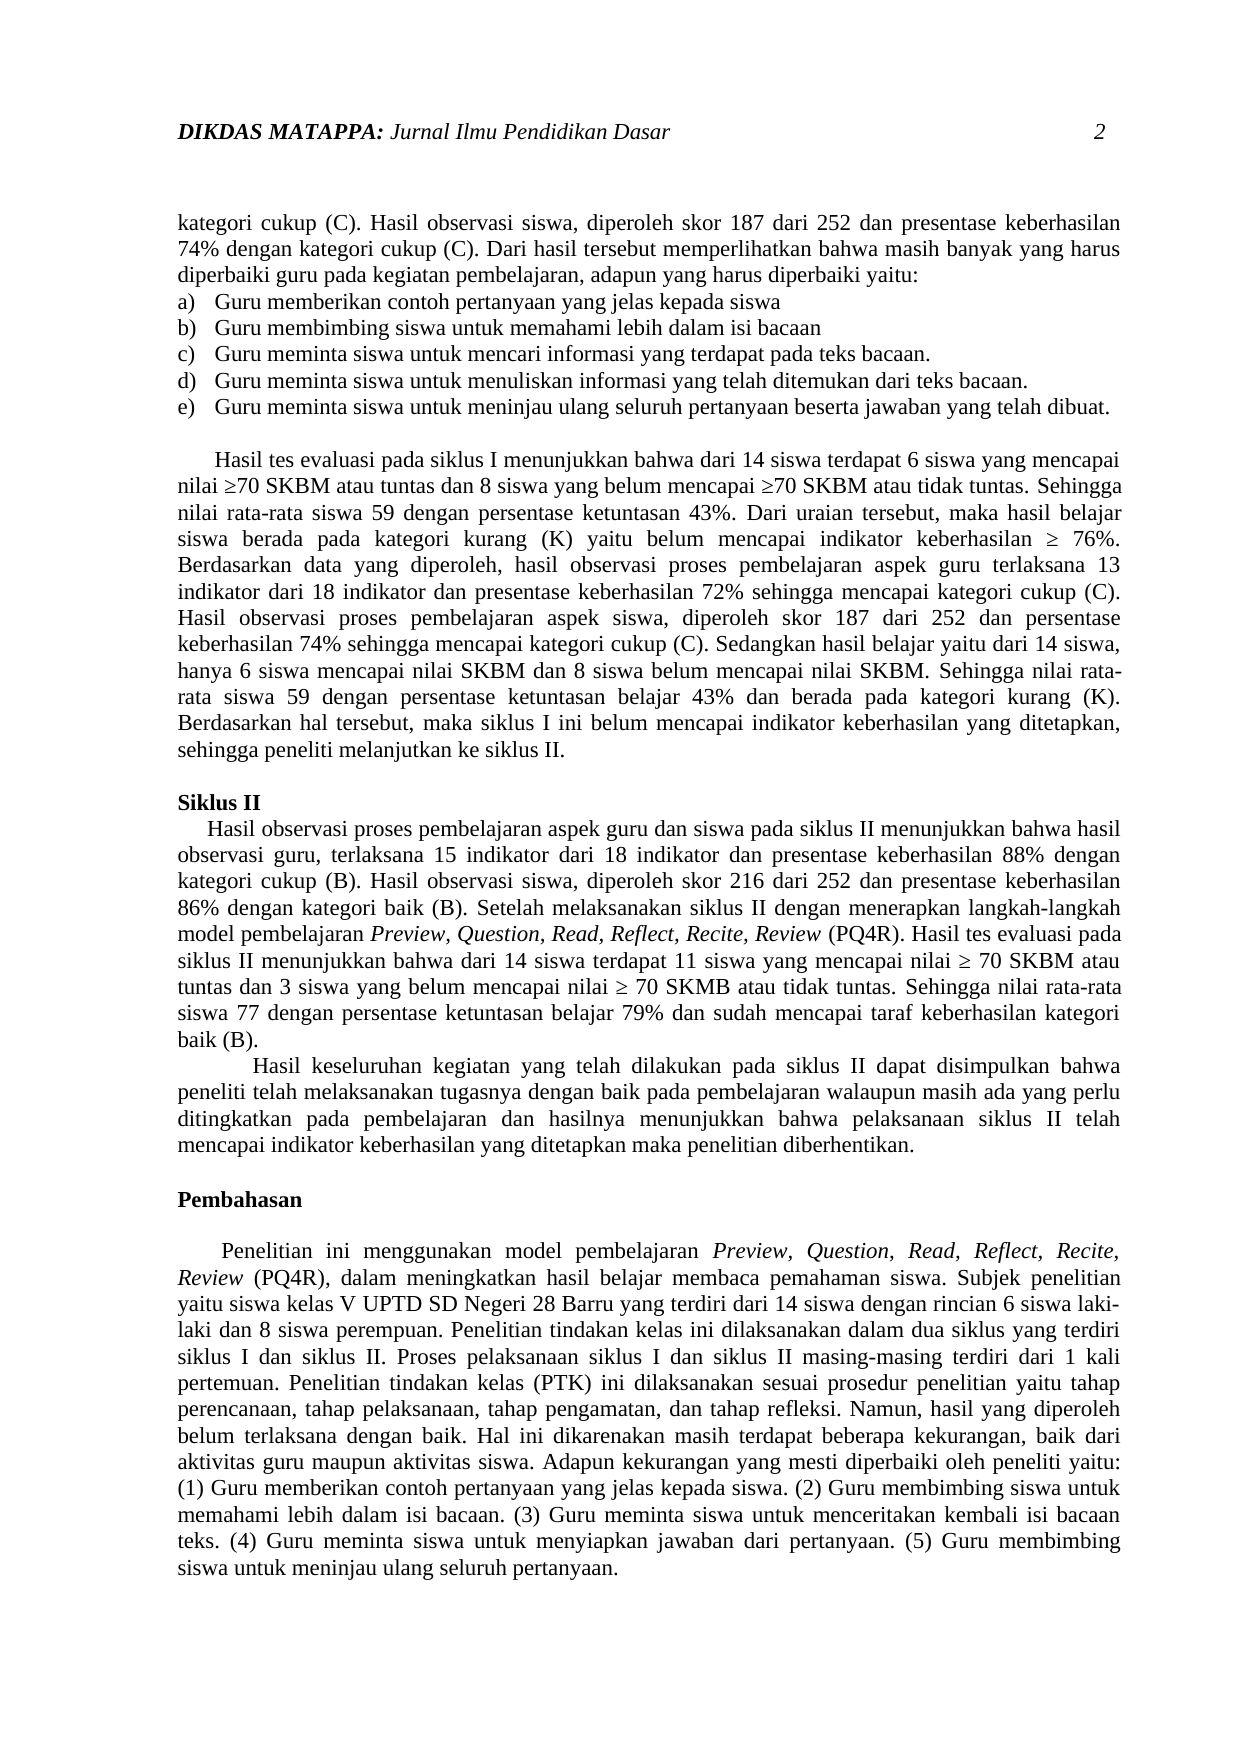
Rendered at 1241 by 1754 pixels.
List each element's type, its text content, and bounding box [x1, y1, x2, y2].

text Hasil keseluruhan kegiatan yang telah dilakukan pada siklus II dapat disimpulkan bahwa peneliti telah melaksanakan tugasnya dengan baik pada pembelajaran walaupun masih ada yang perlu ditingkatkan pada pembelajaran dan hasilnya menunjukkan bahwa pelaksanaan siklus II telah mencapai indikator keberhasilan yang ditetapkan maka penelitian diberhentikan. [177, 1052, 1122, 1157]
text Hasil observasi proses pembelajaran aspek guru dan siswa pada siklus II menunjukkan bahwa hasil observasi guru, terlaksana 15 indikator dari 18 indikator dan presentase keberhasilan 88% dengan kategori cukup (B). Hasil observasi siswa, diperoleh skor 216 dari 252 dan presentase keberhasilan 86% dengan kategori baik (B). Setelah melaksanakan siklus II dengan menerapkan langkah-langkah model pembelajaran Preview, Question, Read, Reflect, Recite, Review (PQ4R). Hasil tes evaluasi pada siklus II menunjukkan bahwa dari 14 siswa terdapat 11 siswa yang mencapai nilai ≥ 70 SKBM atau tuntas dan 3 siswa yang belum mencapai nilai ≥ 70 SKMB atau tidak tuntas. Sehingga nilai rata-rata siswa 77 dengan persentase ketuntasan belajar 79% dan sudah mencapai taraf keberhasilan kategori baik (B). [177, 815, 1122, 1052]
list Guru meminta siswa untuk mencari informasi yang terdapat pada teks bacaan. [177, 341, 1122, 367]
list Guru membimbing siswa untuk memahami lebih dalam isi bacaan [177, 314, 1122, 341]
list Guru memberikan contoh pertanyaan yang jelas kepada siswa [177, 288, 1122, 314]
text Siklus II [177, 788, 1122, 815]
list Guru meminta siswa untuk meninjau ulang seluruh pertanyaan beserta jawaban yang telah dibuat. [177, 393, 1122, 419]
text Penelitian ini menggunakan model pembelajaran Preview, Question, Read, Reflect, Recite, Review (PQ4R), dalam meningkatkan hasil belajar membaca pemahaman siswa. Subjek penelitian yaitu siswa kelas V UPTD SD Negeri 28 Barru yang terdiri dari 14 siswa dengan rincian 6 siswa laki-laki dan 8 siswa perempuan. Penelitian tindakan kelas ini dilaksanakan dalam dua siklus yang terdiri siklus I dan siklus II. Proses pelaksanaan siklus I dan siklus II masing-masing terdiri dari 1 kali pertemuan. Penelitian tindakan kelas (PTK) ini dilaksanakan sesuai prosedur penelitian yaitu tahap perencanaan, tahap pelaksanaan, tahap pengamatan, dan tahap refleksi. Namun, hasil yang diperoleh belum terlaksana dengan baik. Hal ini dikarenakan masih terdapat beberapa kekurangan, baik dari aktivitas guru maupun aktivitas siswa. Adapun kekurangan yang mesti diperbaiki oleh peneliti yaitu: (1) Guru memberikan contoh pertanyaan yang jelas kepada siswa. (2) Guru membimbing siswa untuk memahami lebih dalam isi bacaan. (3) Guru meminta siswa untuk menceritakan kembali isi bacaan teks. (4) Guru meminta siswa untuk menyiapkan jawaban dari pertanyaan. (5) Guru membimbing siswa untuk meninjau ulang seluruh pertanyaan. [177, 1237, 1122, 1580]
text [177, 209, 1122, 288]
text Hasil tes evaluasi pada siklus I menunjukkan bahwa dari 14 siswa terdapat 6 siswa yang mencapai nilai ≥70 SKBM atau tuntas dan 8 siswa yang belum mencapai ≥70 SKBM atau tidak tuntas. Sehingga nilai rata-rata siswa 59 dengan persentase ketuntasan 43%. Dari uraian tersebut, maka hasil belajar siswa berada pada kategori kurang (K) yaitu belum mencapai indikator keberhasilan ≥ 76%. Berdasarkan data yang diperoleh, hasil observasi proses pembelajaran aspek guru terlaksana 13 indikator dari 18 indikator dan presentase keberhasilan 72% sehingga mencapai kategori cukup (C). Hasil observasi proses pembelajaran aspek siswa, diperoleh skor 187 dari 252 dan persentase keberhasilan 74% sehingga mencapai kategori cukup (C). Sedangkan hasil belajar yaitu dari 14 siswa, hanya 6 siswa mencapai nilai SKBM dan 8 siswa belum mencapai nilai SKBM. Sehingga nilai rata-rata siswa 59 dengan persentase ketuntasan belajar 43% dan berada pada kategori kurang (K). Berdasarkan hal tersebut, maka siklus I ini belum mencapai indikator keberhasilan yang ditetapkan, sehingga peneliti melanjutkan ke siklus II. [177, 446, 1122, 762]
text Pembahasan [177, 1186, 1122, 1213]
list Guru meminta siswa untuk menuliskan informasi yang telah ditemukan dari teks bacaan. [177, 367, 1122, 393]
